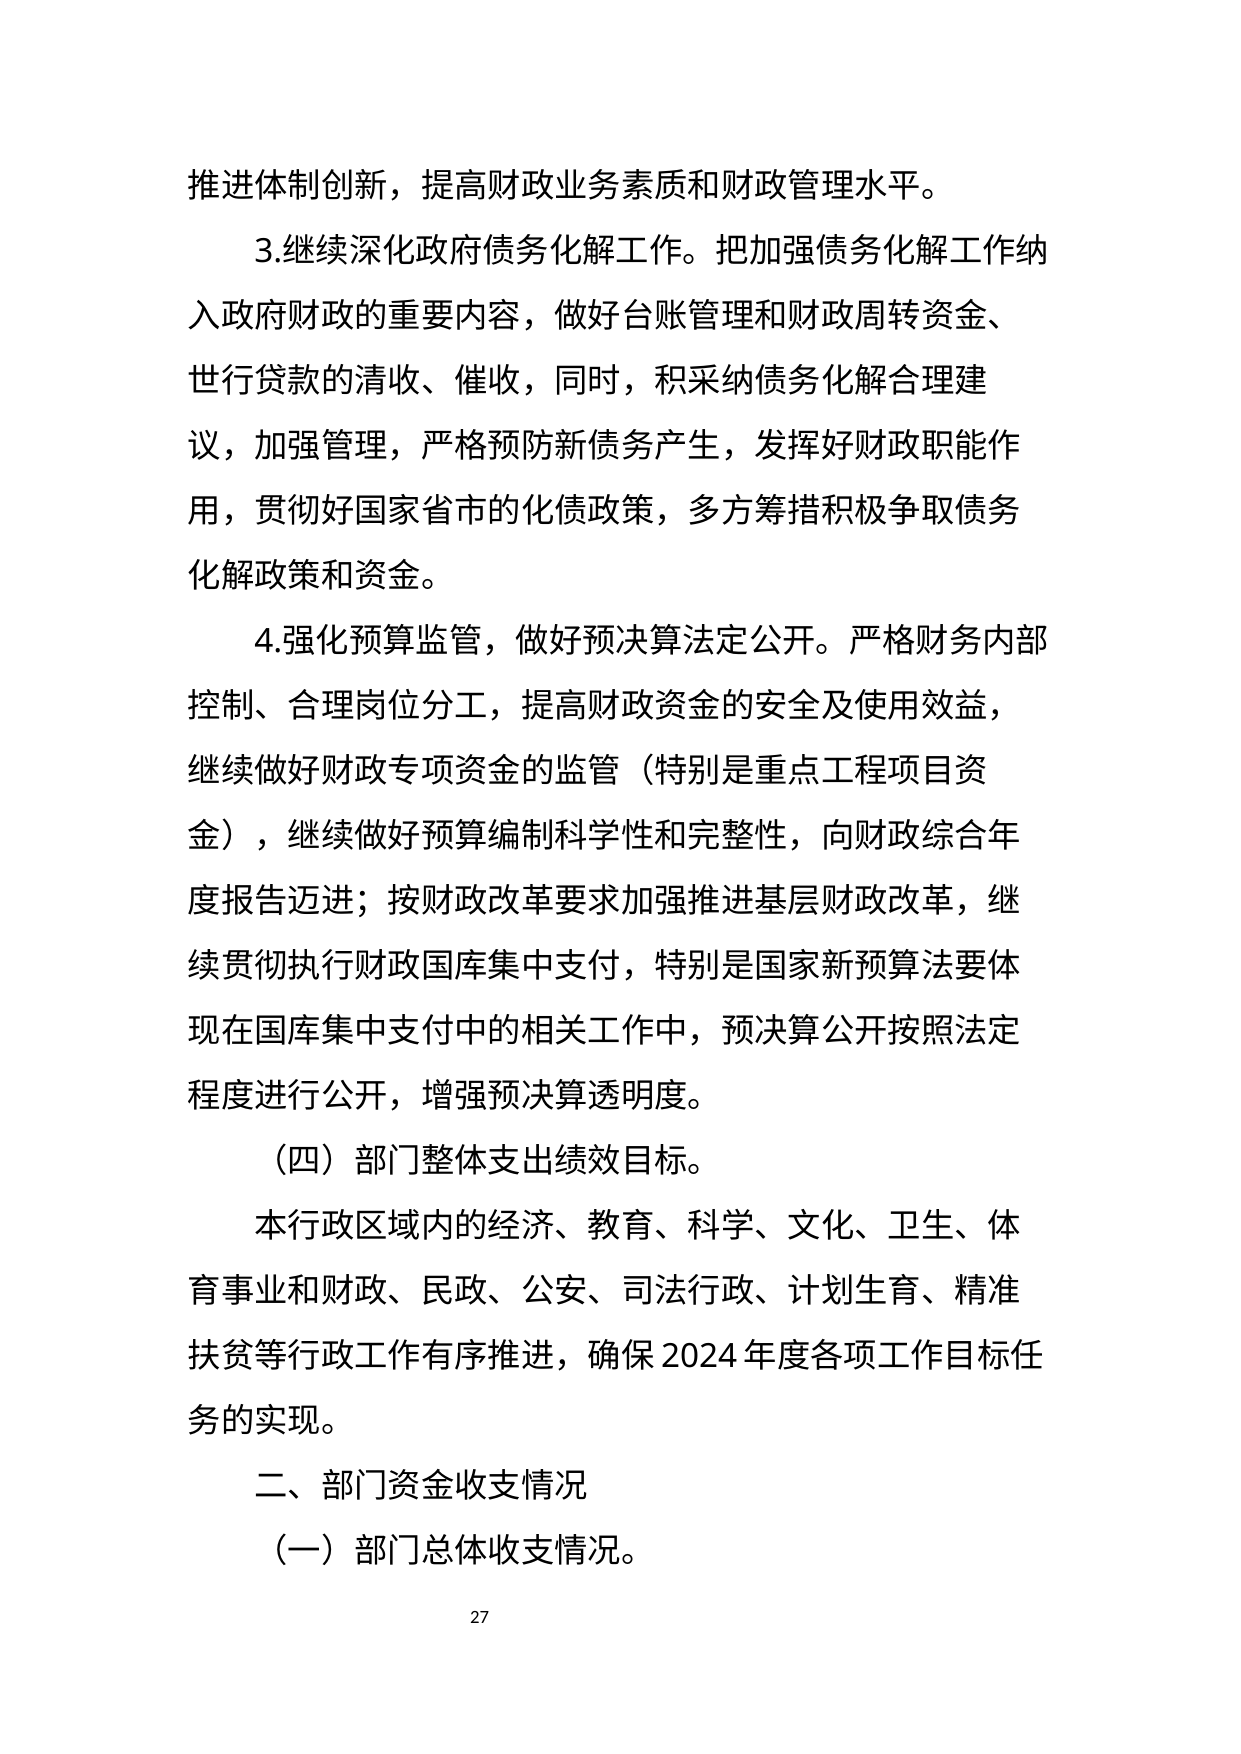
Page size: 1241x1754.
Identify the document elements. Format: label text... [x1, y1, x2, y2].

text 3.继续深化政府债务化解工作。把加强债务化解工作纳入政府财政的重要内容，做好台账管理和财政周转资金、世行贷款的清收、催收，同时，积采纳债务化解合理建议，加强管理，严格预防新债务产生，发挥好财政职能作用，贯彻好国家省市的化债政策，多方筹措积极争取债务化解政策和资金。 [187, 216, 1053, 606]
text 二、部门资金收支情况 [187, 1451, 1053, 1516]
text （一）部门总体收支情况。 [187, 1516, 1053, 1581]
text 4.强化预算监管，做好预决算法定公开。严格财务内部控制、合理岗位分工，提高财政资金的安全及使用效益，继续做好财政专项资金的监管（特别是重点工程项目资金），继续做好预算编制科学性和完整性，向财政综合年度报告迈进；按财政改革要求加强推进基层财政改革，继续贯彻执行财政国库集中支付，特别是国家新预算法要体现在国库集中支付中的相关工作中，预决算公开按照法定程度进行公开，增强预决算透明度。 [187, 606, 1053, 1126]
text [187, 151, 1053, 216]
text 本行政区域内的经济、教育、科学、文化、卫生、体育事业和财政、民政、公安、司法行政、计划生育、精准扶贫等行政工作有序推进，确保2024年度各项工作目标任务的实现。 [187, 1191, 1053, 1451]
text （四）部门整体支出绩效目标。 [187, 1126, 1053, 1191]
